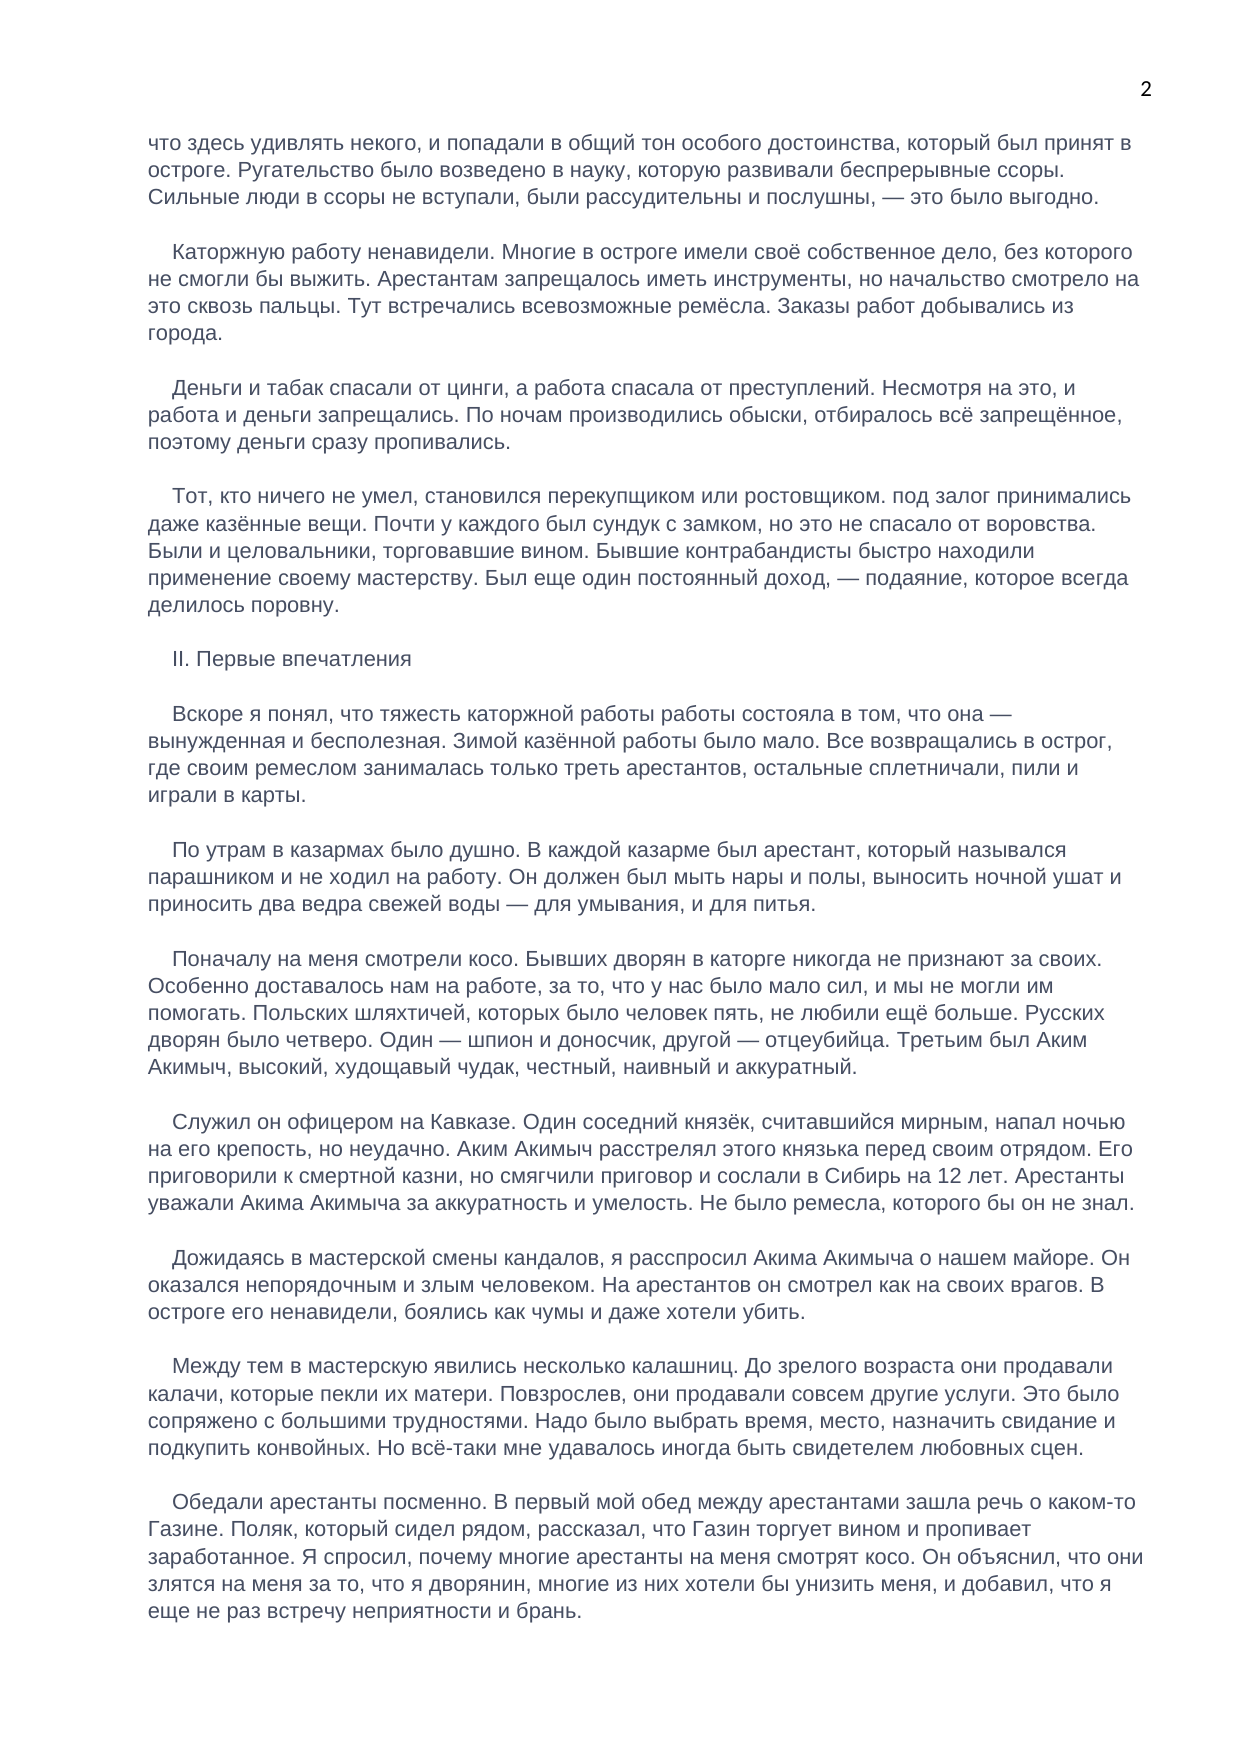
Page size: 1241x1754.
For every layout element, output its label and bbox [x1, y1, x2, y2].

text [148, 130, 1152, 1650]
